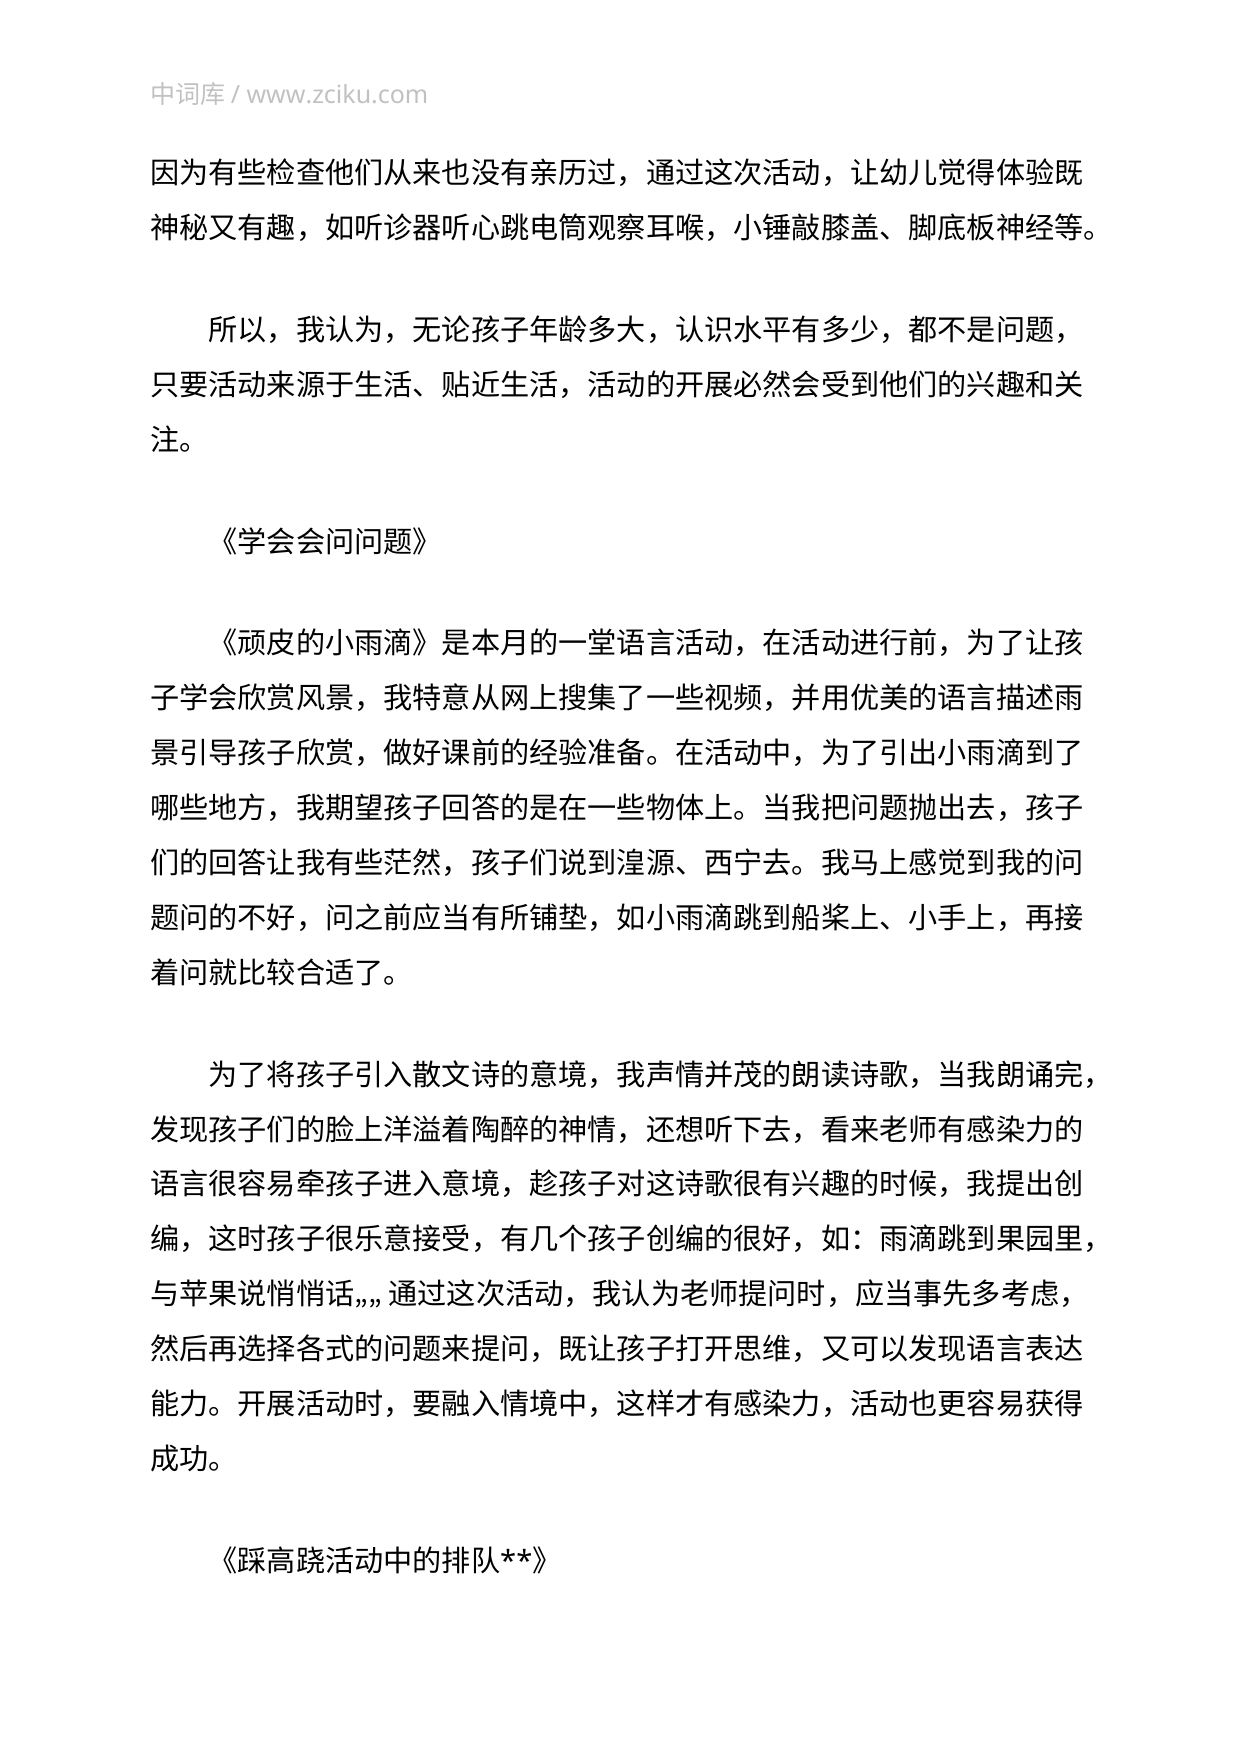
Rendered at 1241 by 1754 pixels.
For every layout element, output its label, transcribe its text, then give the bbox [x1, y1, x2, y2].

text 所以，我认为，无论孩子年龄多大，认识水平有多少，都不是问题，只要活动来源于生活、贴近生活，活动的开展必然会受到他们的兴趣和关注。 [150, 307, 1090, 459]
text 为了将孩子引入散文诗的意境，我声情并茂的朗读诗歌，当我朗诵完，发现孩子们的脸上洋溢着陶醉的神情，还想听下去，看来老师有感染力的语言很容易牵孩子进入意境，趁孩子对这诗歌很有兴趣的时候，我提出创编，这时孩子很乐意接受，有几个孩子创编的很好，如：雨滴跳到果园里，与苹果说悄悄话„„ 通过这次活动，我认为老师提问时，应当事先多考虑，然后再选择各式的问题来提问，既让孩子打开思维，又可以发现语言表达能力。开展活动时，要融入情境中，这样才有感染力，活动也更容易获得成功。 [150, 1051, 1090, 1478]
text 《学会会问问题》 [150, 518, 1090, 561]
text 《顽皮的小雨滴》是本月的一堂语言活动，在活动进行前，为了让孩子学会欣赏风景，我特意从网上搜集了一些视频，并用优美的语言描述雨景引导孩子欣赏，做好课前的经验准备。在活动中，为了引出小雨滴到了哪些地方，我期望孩子回答的是在一些物体上。当我把问题抛出去，孩子们的回答让我有些茫然，孩子们说到湟源、西宁去。我马上感觉到我的问题问的不好，问之前应当有所铺垫，如小雨滴跳到船桨上、小手上，再接着问就比较合适了。 [150, 620, 1090, 992]
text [150, 150, 1090, 247]
text 《踩高跷活动中的排队**》 [150, 1537, 1090, 1579]
